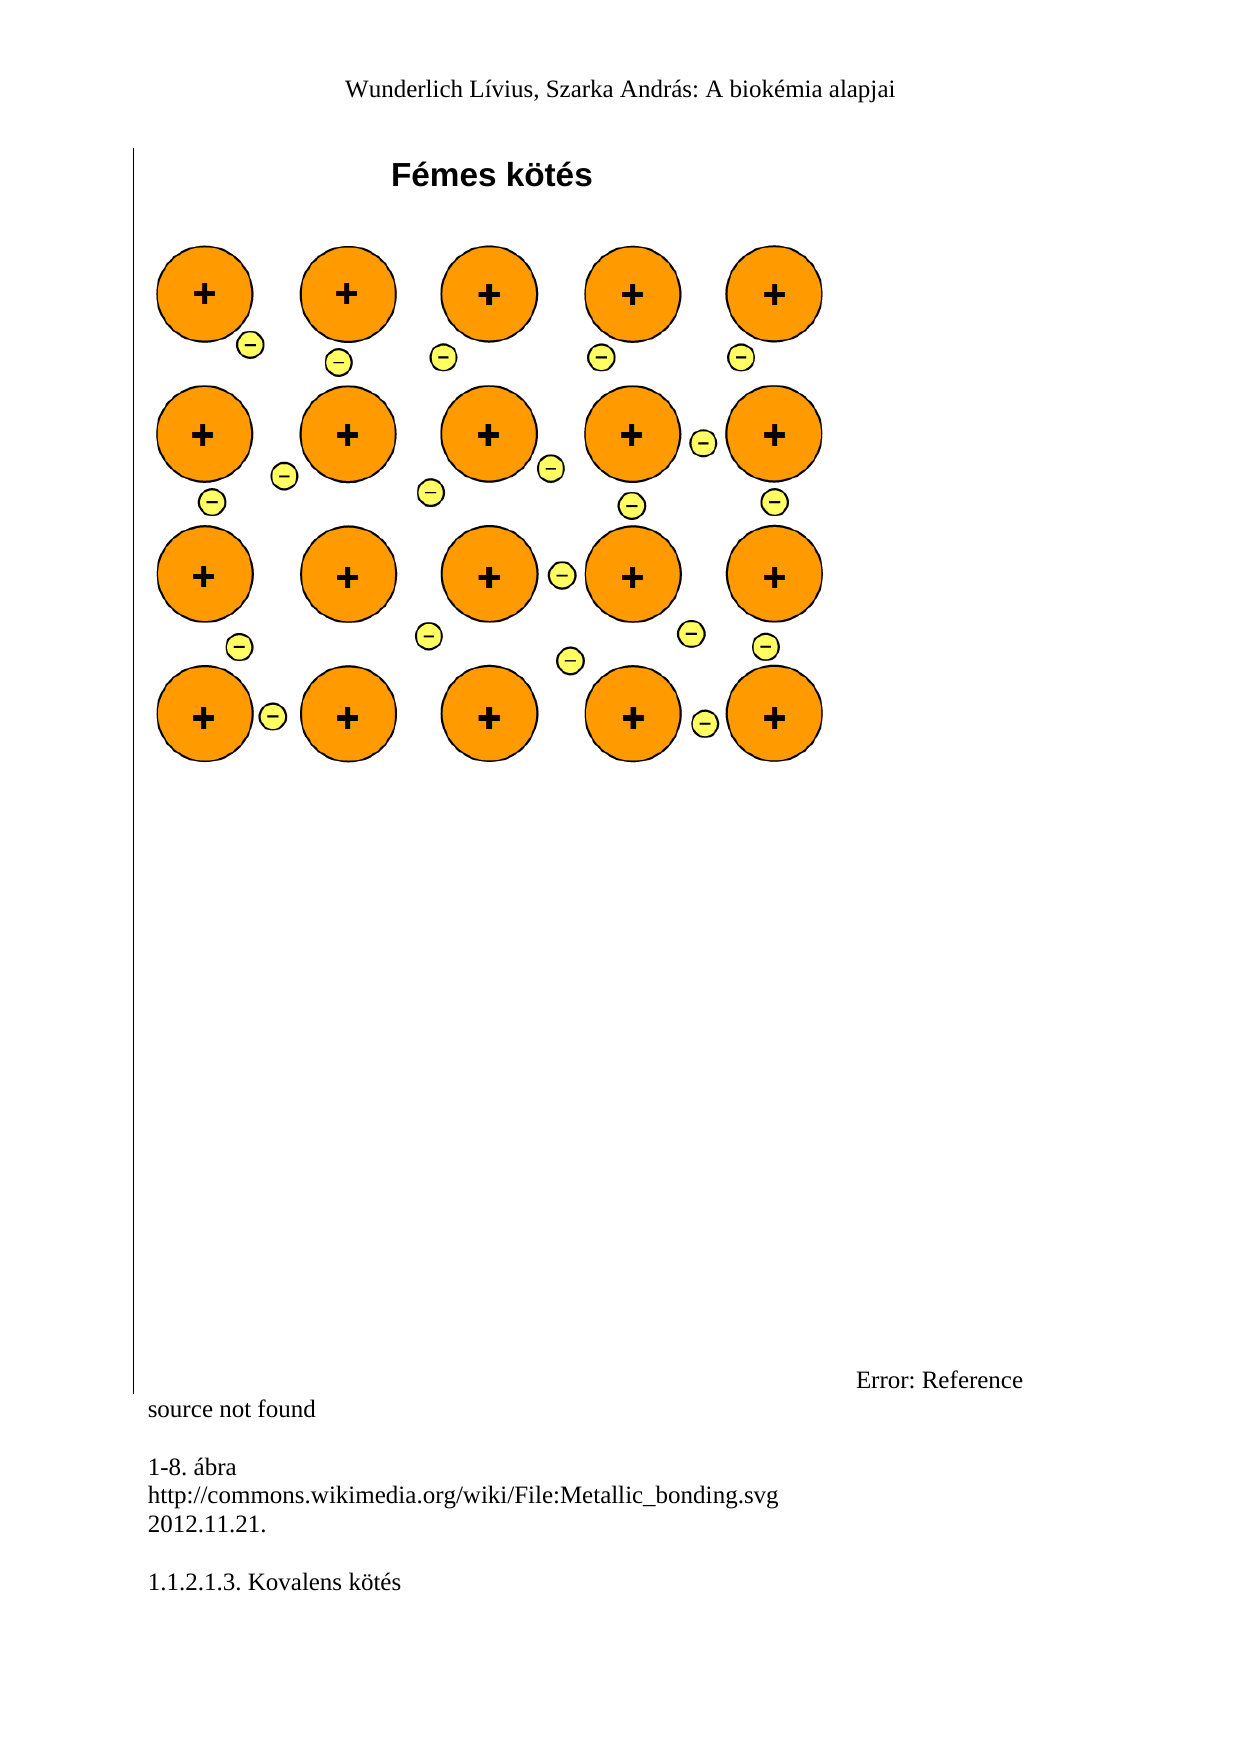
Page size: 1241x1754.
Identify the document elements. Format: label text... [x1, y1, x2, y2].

picture [147, 240, 860, 768]
text 1.1.2.1.3. Kovalens kötés [148, 1567, 1093, 1596]
text 1-8. ábra [148, 1452, 1093, 1481]
text http://commons.wikimedia.org/wiki/File:Metallic_bonding.svg [148, 1481, 1093, 1509]
text 2012.11.21. [148, 1509, 1093, 1538]
